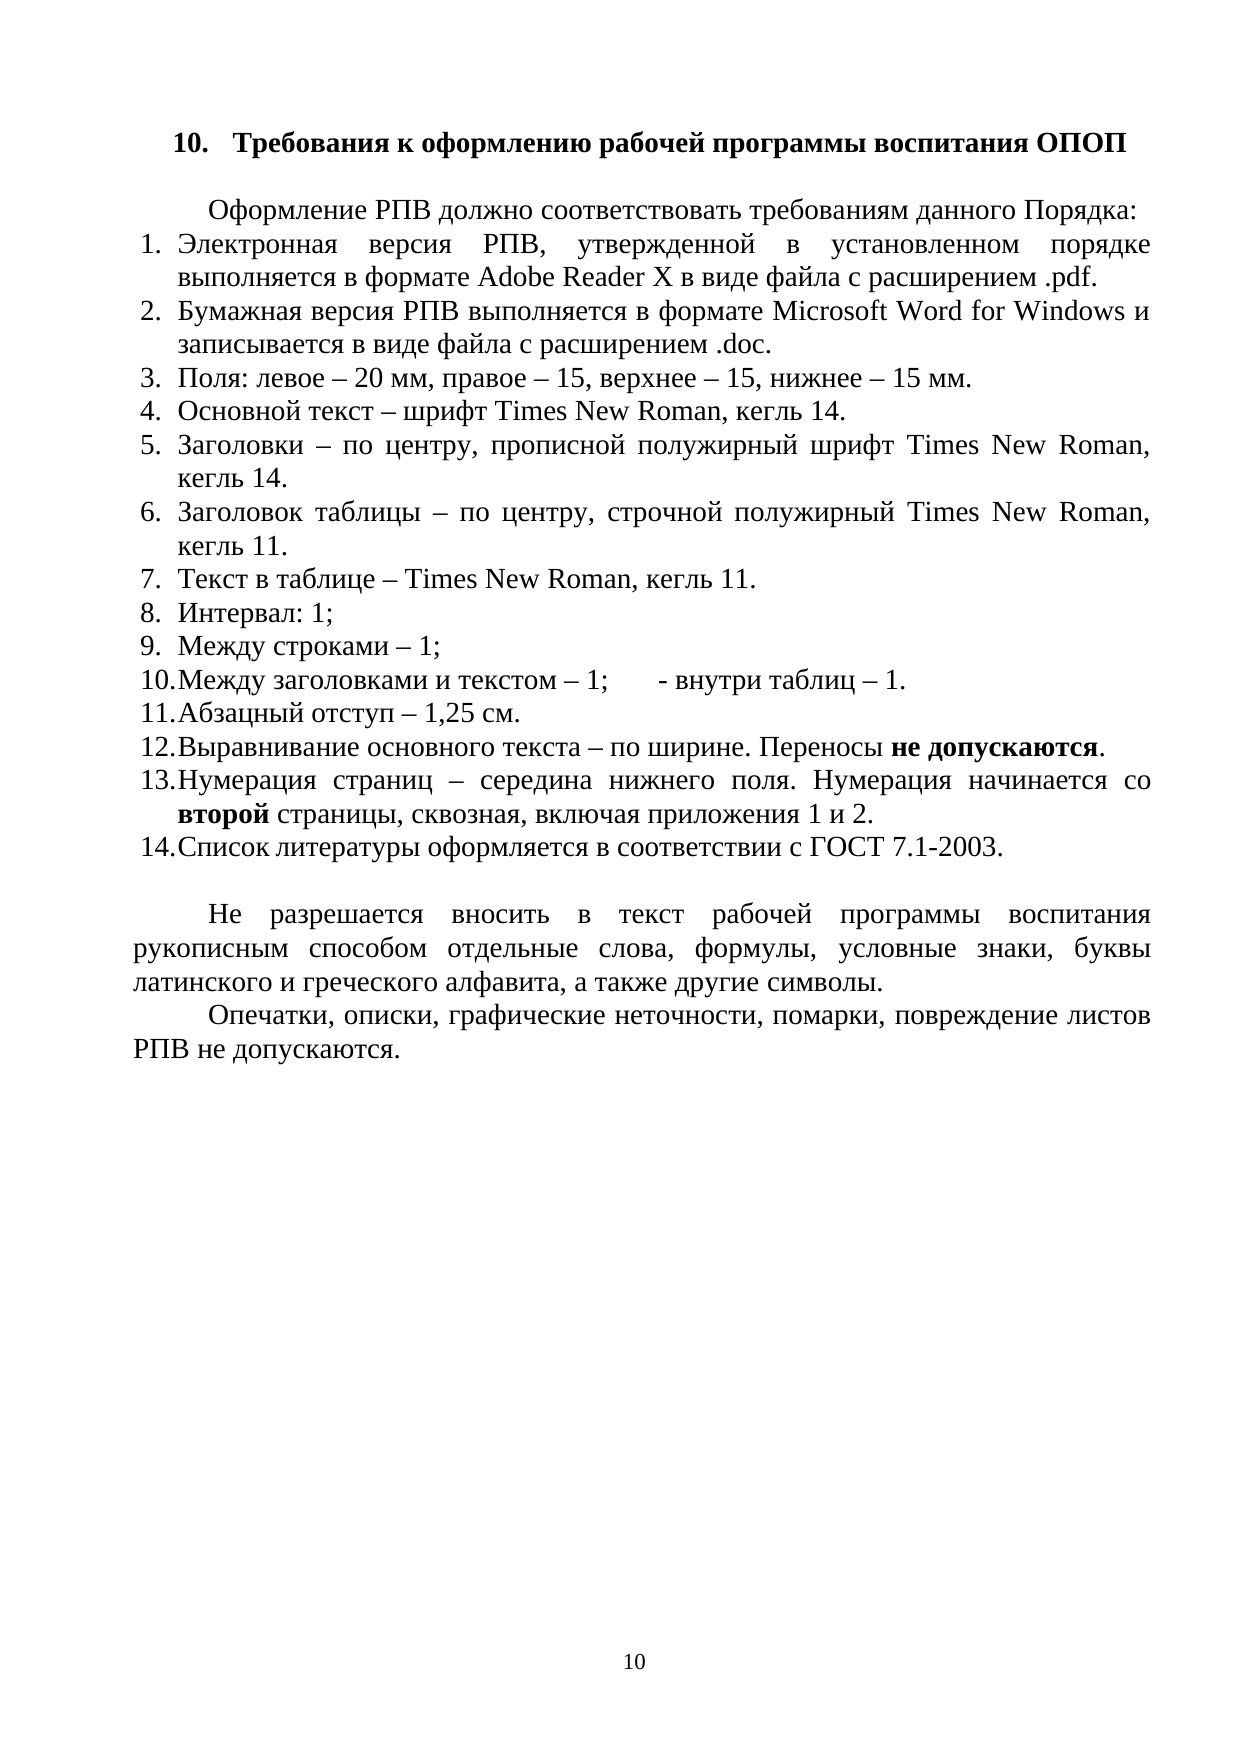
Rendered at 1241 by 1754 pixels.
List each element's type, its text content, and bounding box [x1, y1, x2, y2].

list Список литературы оформляется в соответствии с ГОСТ 7.1-2003. [140, 829, 1151, 863]
list Выравнивание основного текста – по ширине. Переносы не допускаются. [140, 729, 1151, 762]
list Абзацный отступ – 1,25 см. [140, 695, 1151, 729]
list Требования к оформлению рабочей программы воспитания ОПОП [148, 125, 1151, 159]
list Оформление РПВ должно соответствовать требованиям данного Порядка: [133, 192, 1151, 226]
list Текст в таблице – Times New Roman, кегль 11. [140, 561, 1151, 595]
list Основной текст – шрифт Times New Roman, кегль 14. [140, 393, 1151, 427]
list Не разрешается вносить в текст рабочей программы воспитания рукописным способом отдельные слова, формулы, условные знаки, буквы латинского и греческого алфавита, а также другие символы. [133, 897, 1151, 997]
list Между заголовками и текстом – 1; - внутри таблиц – 1. [140, 662, 1151, 695]
list Между строками – 1; [140, 628, 1151, 662]
list Бумажная версия РПВ выполняется в формате Microsoft Word for Windows и записывается в виде файла с расширением .doc. [140, 293, 1151, 360]
list Интервал: 1; [140, 595, 1151, 628]
list Электронная версия РПВ, утвержденной в установленном порядке выполняется в формате Adobe Reader X в виде файла с расширением .pdf. [140, 226, 1151, 293]
list Опечатки, описки, графические неточности, помарки, повреждение листов РПВ не допускаются. [133, 997, 1151, 1064]
list Заголовок таблицы – по центру, строчной полужирный Times New Roman, кегль 11. [140, 494, 1151, 561]
list Поля: левое – 20 мм, правое – 15, верхнее – 15, нижнее – 15 мм. [140, 360, 1151, 393]
list Нумерация страниц – середина нижнего поля. Нумерация начинается со второй страницы, сквозная, включая приложения 1 и 2. [140, 762, 1151, 829]
list Заголовки – по центру, прописной полужирный шрифт Times New Roman, кегль 14. [140, 427, 1151, 494]
